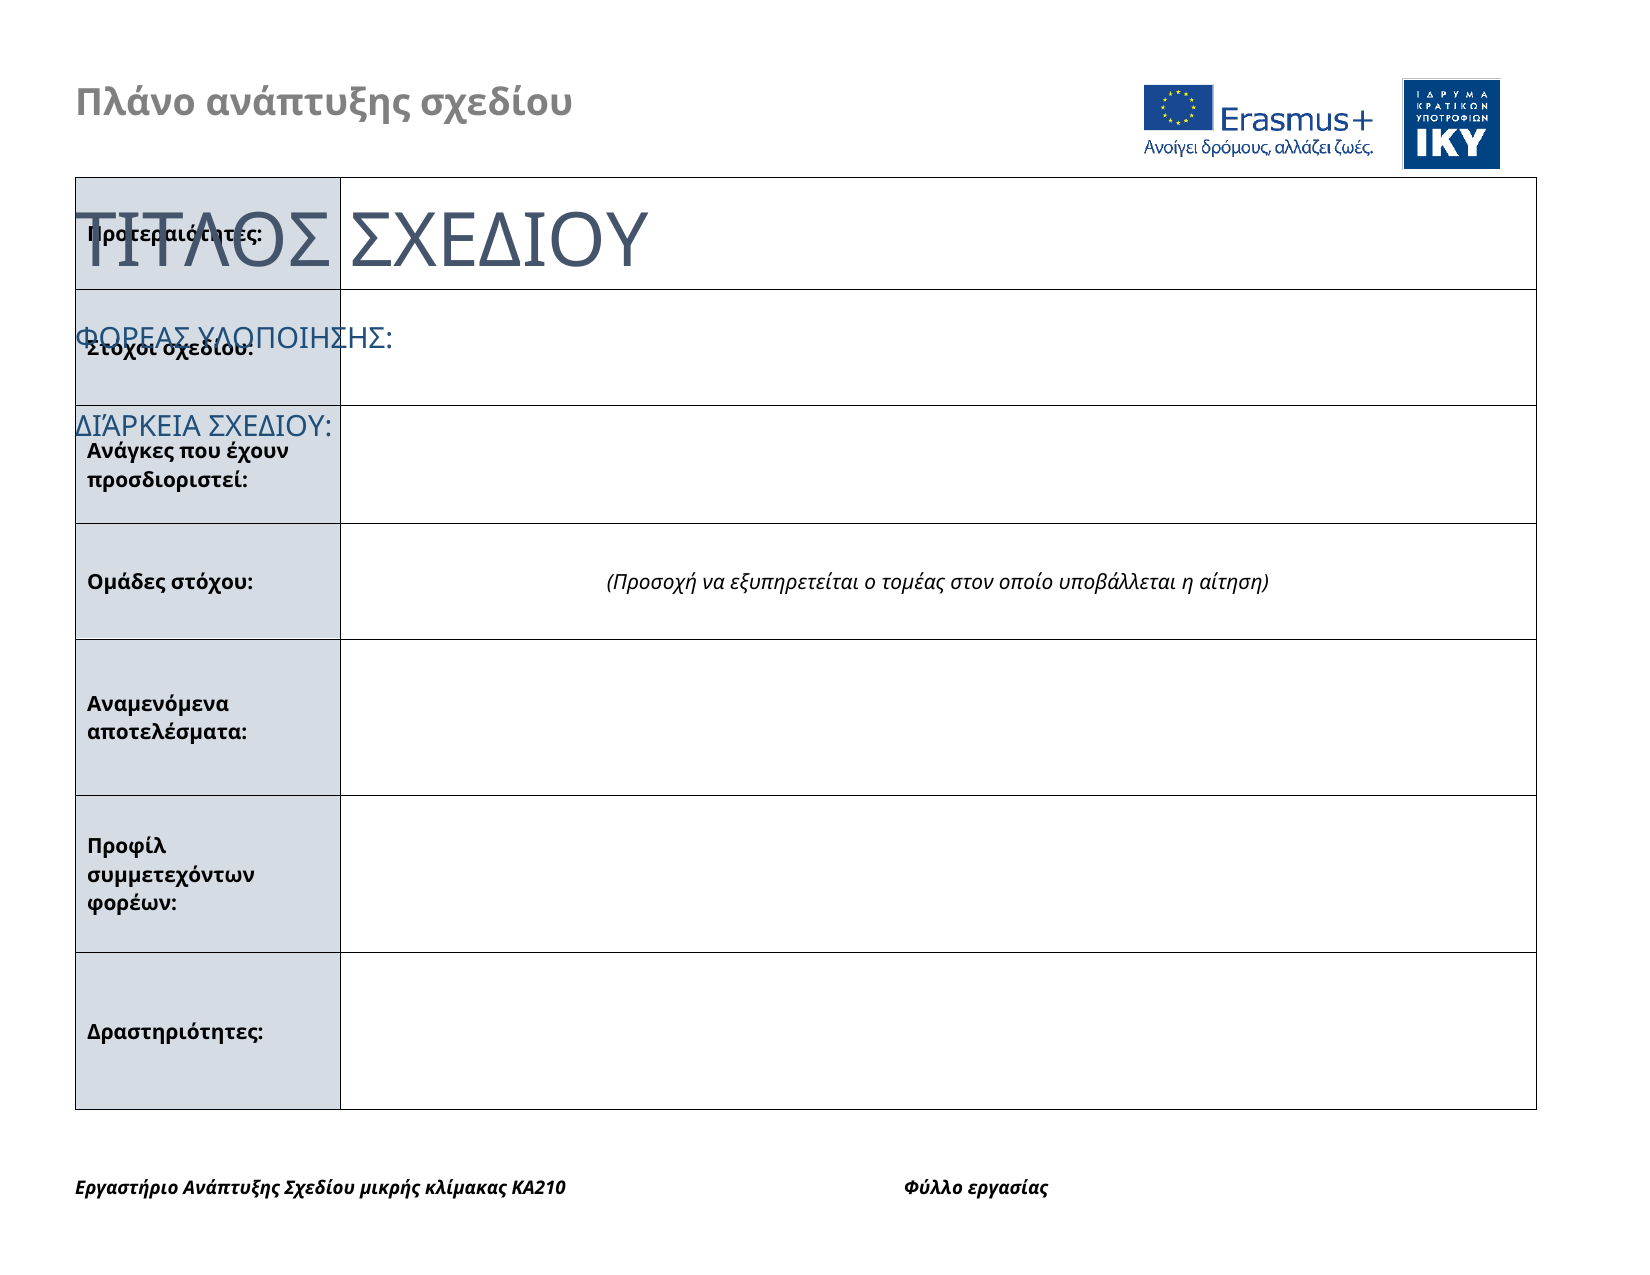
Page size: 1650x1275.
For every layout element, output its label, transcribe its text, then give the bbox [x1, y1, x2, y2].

table_cell [341, 796, 1536, 952]
table_cell [341, 953, 1536, 1109]
table_cell [341, 640, 1536, 795]
text Πλάνο ανάπτυξης σχεδίου [1393, 75, 1575, 126]
table_header Προτεραιότητες: [76, 178, 340, 289]
table_cell [341, 290, 1536, 405]
table_cell Στόχοι σχεδίου: [76, 290, 340, 405]
table_cell Ομάδες στόχου: [76, 524, 340, 638]
table_cell Ανάγκες που έχουν προσδιοριστεί: [76, 406, 340, 523]
picture [1400, 76, 1503, 172]
text Πλάνο ανάπτυξης σχεδίου [75, 75, 1120, 126]
table_cell Δραστηριότητες: [76, 953, 340, 1109]
picture [1120, 62, 1393, 173]
table_cell (Προσοχή να εξυπηρετείται ο τομέας στον οποίο υποβάλλεται η αίτηση) [341, 524, 1536, 638]
table_header [341, 178, 1536, 289]
table_cell Προφίλ συμμετεχόντων φορέων: [76, 796, 340, 952]
table_cell [341, 406, 1536, 523]
table_cell Αναμενόμενα αποτελέσματα: [76, 640, 340, 795]
